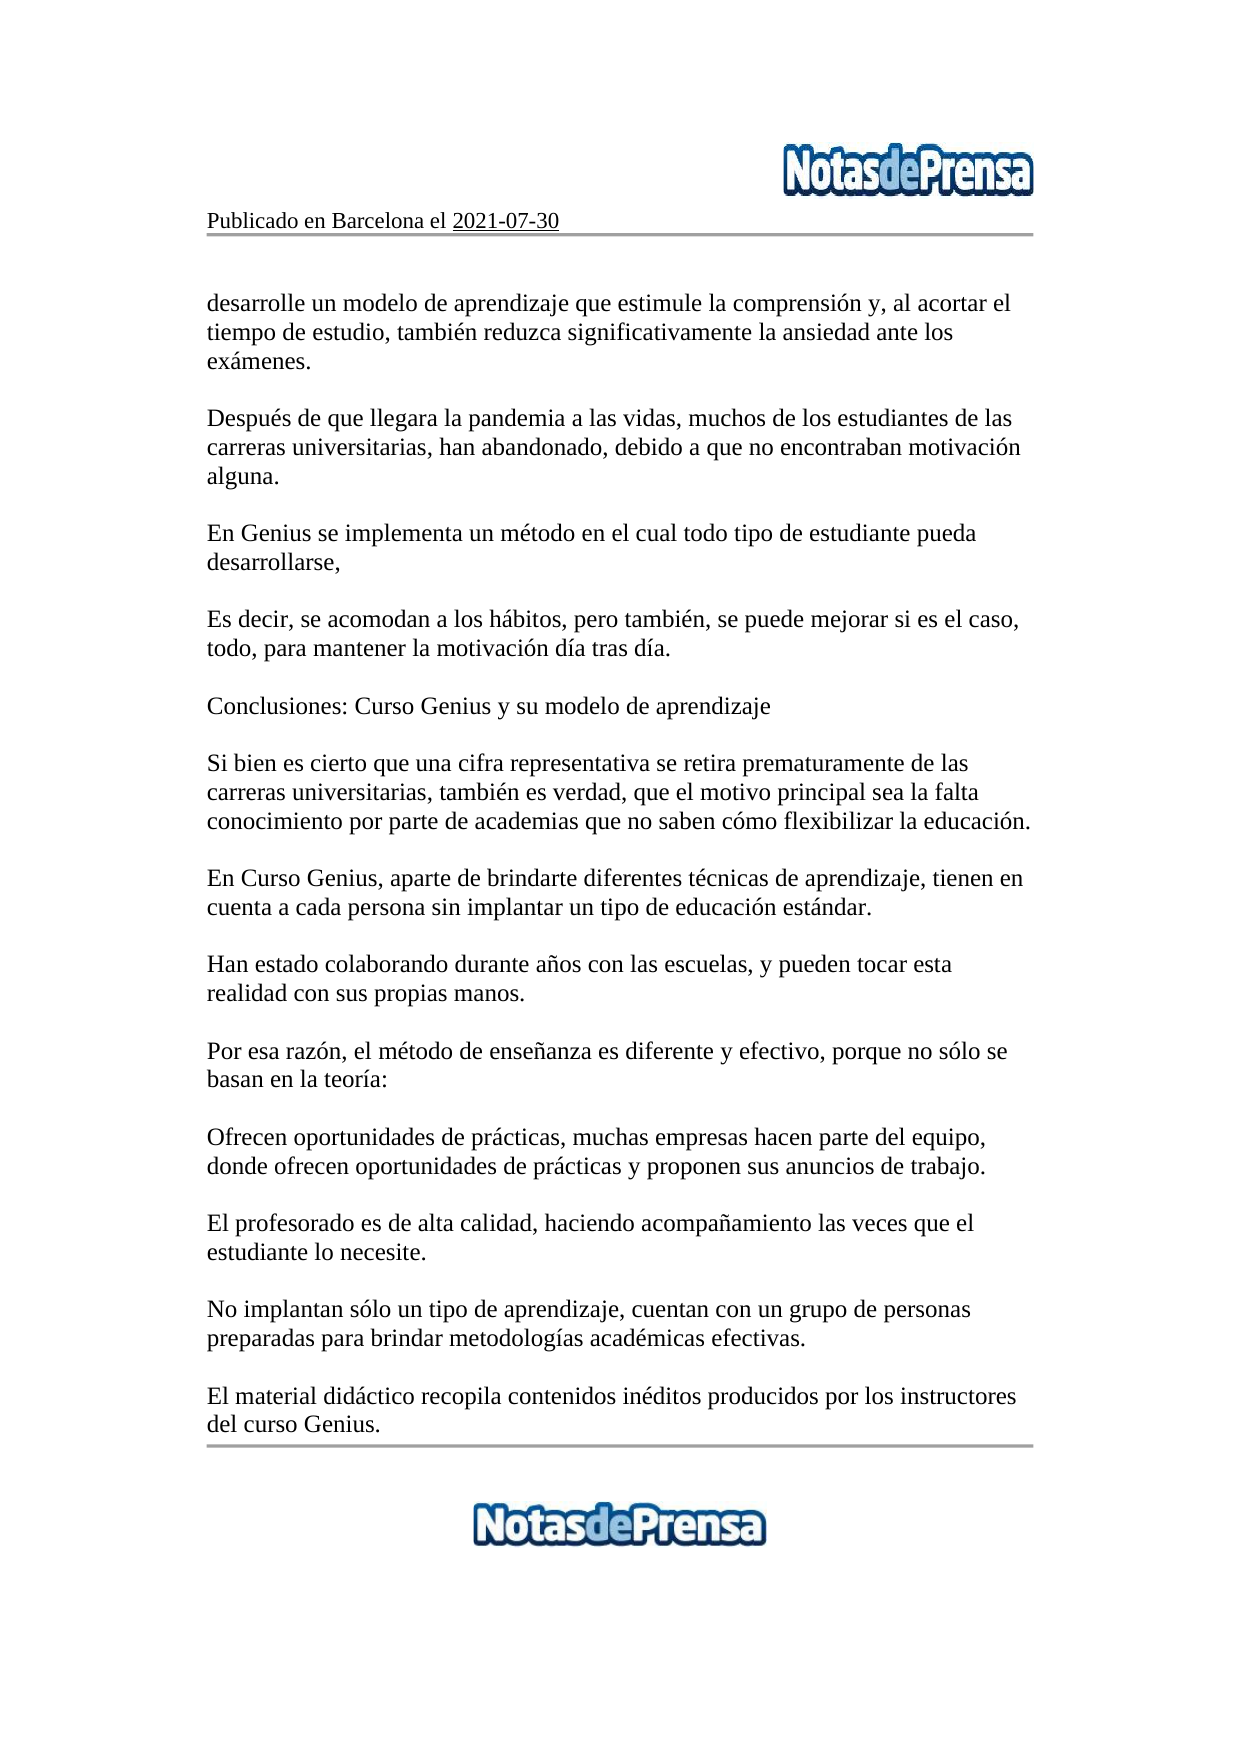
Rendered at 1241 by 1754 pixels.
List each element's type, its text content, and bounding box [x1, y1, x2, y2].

picture [473, 1501, 767, 1548]
picture [783, 142, 1034, 199]
